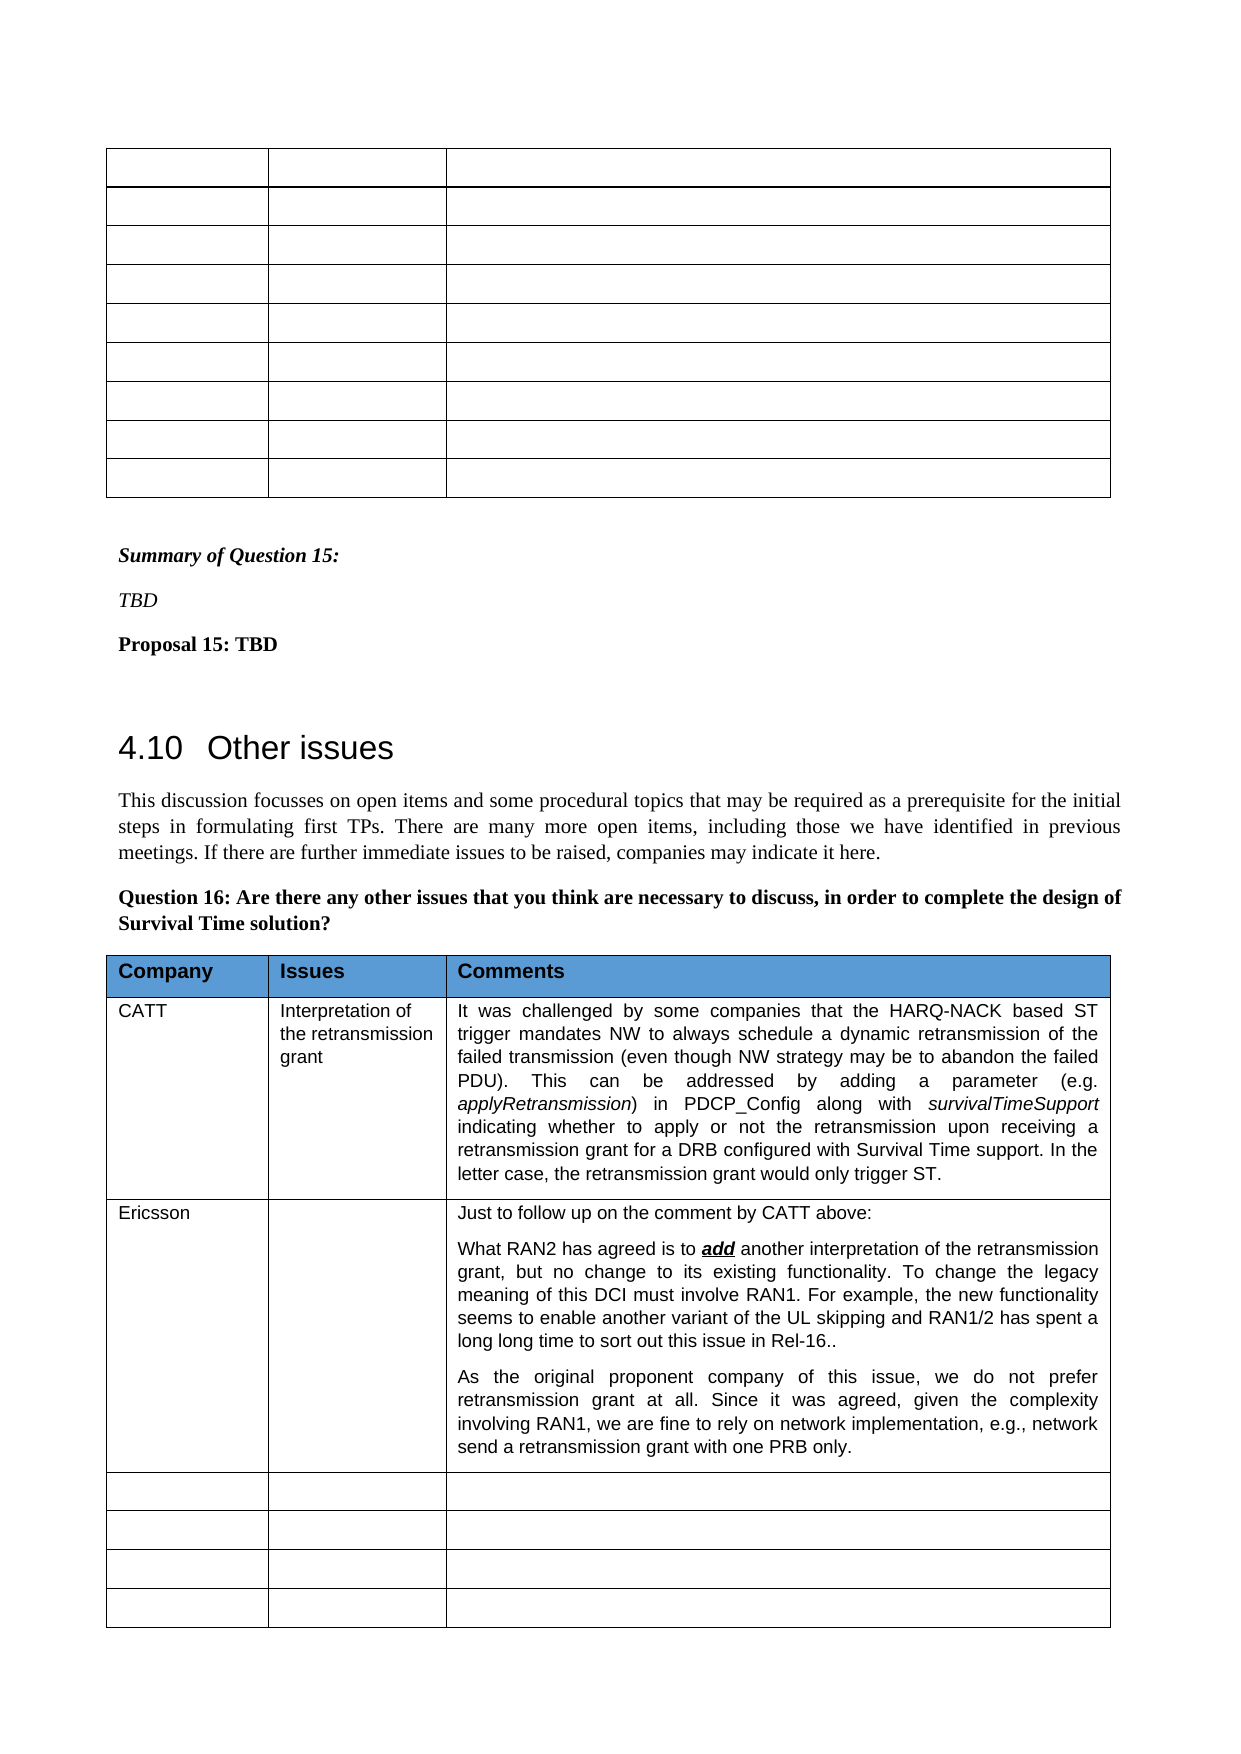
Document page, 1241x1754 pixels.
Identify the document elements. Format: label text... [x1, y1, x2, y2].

table_cell [447, 265, 1110, 303]
table_cell [269, 1473, 446, 1510]
table_cell [107, 1550, 268, 1588]
table_cell [447, 226, 1110, 264]
table_cell [447, 1473, 1110, 1510]
table_header Comments [447, 956, 1110, 997]
text TBD [118, 588, 1122, 612]
table_cell [447, 459, 1110, 497]
table_cell [107, 149, 268, 186]
table_cell [107, 1511, 268, 1549]
table_cell [269, 1511, 446, 1549]
table_cell Interpretation of the retransmission grant [269, 998, 446, 1198]
table_cell [269, 343, 446, 381]
table_cell [107, 304, 268, 342]
text Proposal 15: TBD [118, 632, 1122, 656]
table_cell Just to follow up on the comment by CATT above: What RAN2 has agreed is to add another interpretation of the retransmission grant, but no change to its existing functionality. To change the legacy meaning of this DCI must involve RAN1. For example, the new functionality seems to enable another variant of the UL skipping and RAN1/2 has spent a long long time to sort out this issue in Rel-16.. As the original proponent company of this issue, we do not prefer retransmission grant at all. Since it was agreed, given the complexity involving RAN1, we are fine to rely on network implementation, e.g., network send a retransmission grant with one PRB only. [447, 1200, 1110, 1472]
table_cell It was challenged by some companies that the HARQ-NACK based ST trigger mandates NW to always schedule a dynamic retransmission of the failed transmission (even though NW strategy may be to abandon the failed PDU). This can be addressed by adding a parameter (e.g. applyRetransmission) in PDCP_Config along with survivalTimeSupport indicating whether to apply or not the retransmission upon receiving a retransmission grant for a DRB configured with Survival Time support. In the letter case, the retransmission grant would only trigger ST. [447, 998, 1110, 1198]
table_cell [269, 459, 446, 497]
table_cell [107, 226, 268, 264]
table_cell [447, 343, 1110, 381]
table_cell [447, 149, 1110, 186]
table_cell [447, 382, 1110, 419]
table_cell [269, 1550, 446, 1588]
table_cell [447, 421, 1110, 458]
text Question 16: Are there any other issues that you think are necessary to discuss, in order to complete the design of Survival Time solution? [118, 885, 1122, 935]
table_cell [107, 421, 268, 458]
table_cell [107, 1473, 268, 1510]
subtitle Other issues [118, 728, 1122, 766]
table_header Company [107, 956, 268, 997]
table_cell [107, 382, 268, 419]
table_cell [107, 343, 268, 381]
text This discussion focusses on open items and some procedural topics that may be required as a prerequisite for the initial steps in formulating first TPs. There are many more open items, including those we have identified in previous meetings. If there are further immediate issues to be raised, companies may indicate it here. [118, 788, 1122, 864]
table_cell [269, 188, 446, 225]
table_cell [447, 188, 1110, 225]
table_cell [107, 1589, 268, 1627]
table_cell Ericsson [107, 1200, 268, 1472]
table_cell [107, 459, 268, 497]
table_cell [447, 304, 1110, 342]
table_cell CATT [107, 998, 268, 1198]
text Summary of Question 15: [118, 543, 1122, 567]
table_cell [269, 382, 446, 419]
table_cell [269, 1589, 446, 1627]
table_cell [447, 1511, 1110, 1549]
table_cell [269, 1200, 446, 1472]
table_cell [269, 265, 446, 303]
table_cell [269, 421, 446, 458]
table_cell [269, 226, 446, 264]
table_cell [269, 149, 446, 186]
table_cell [107, 188, 268, 225]
table_cell [447, 1550, 1110, 1588]
table_cell [269, 304, 446, 342]
table_header Issues [269, 956, 446, 997]
table_cell [447, 1589, 1110, 1627]
table_cell [107, 265, 268, 303]
